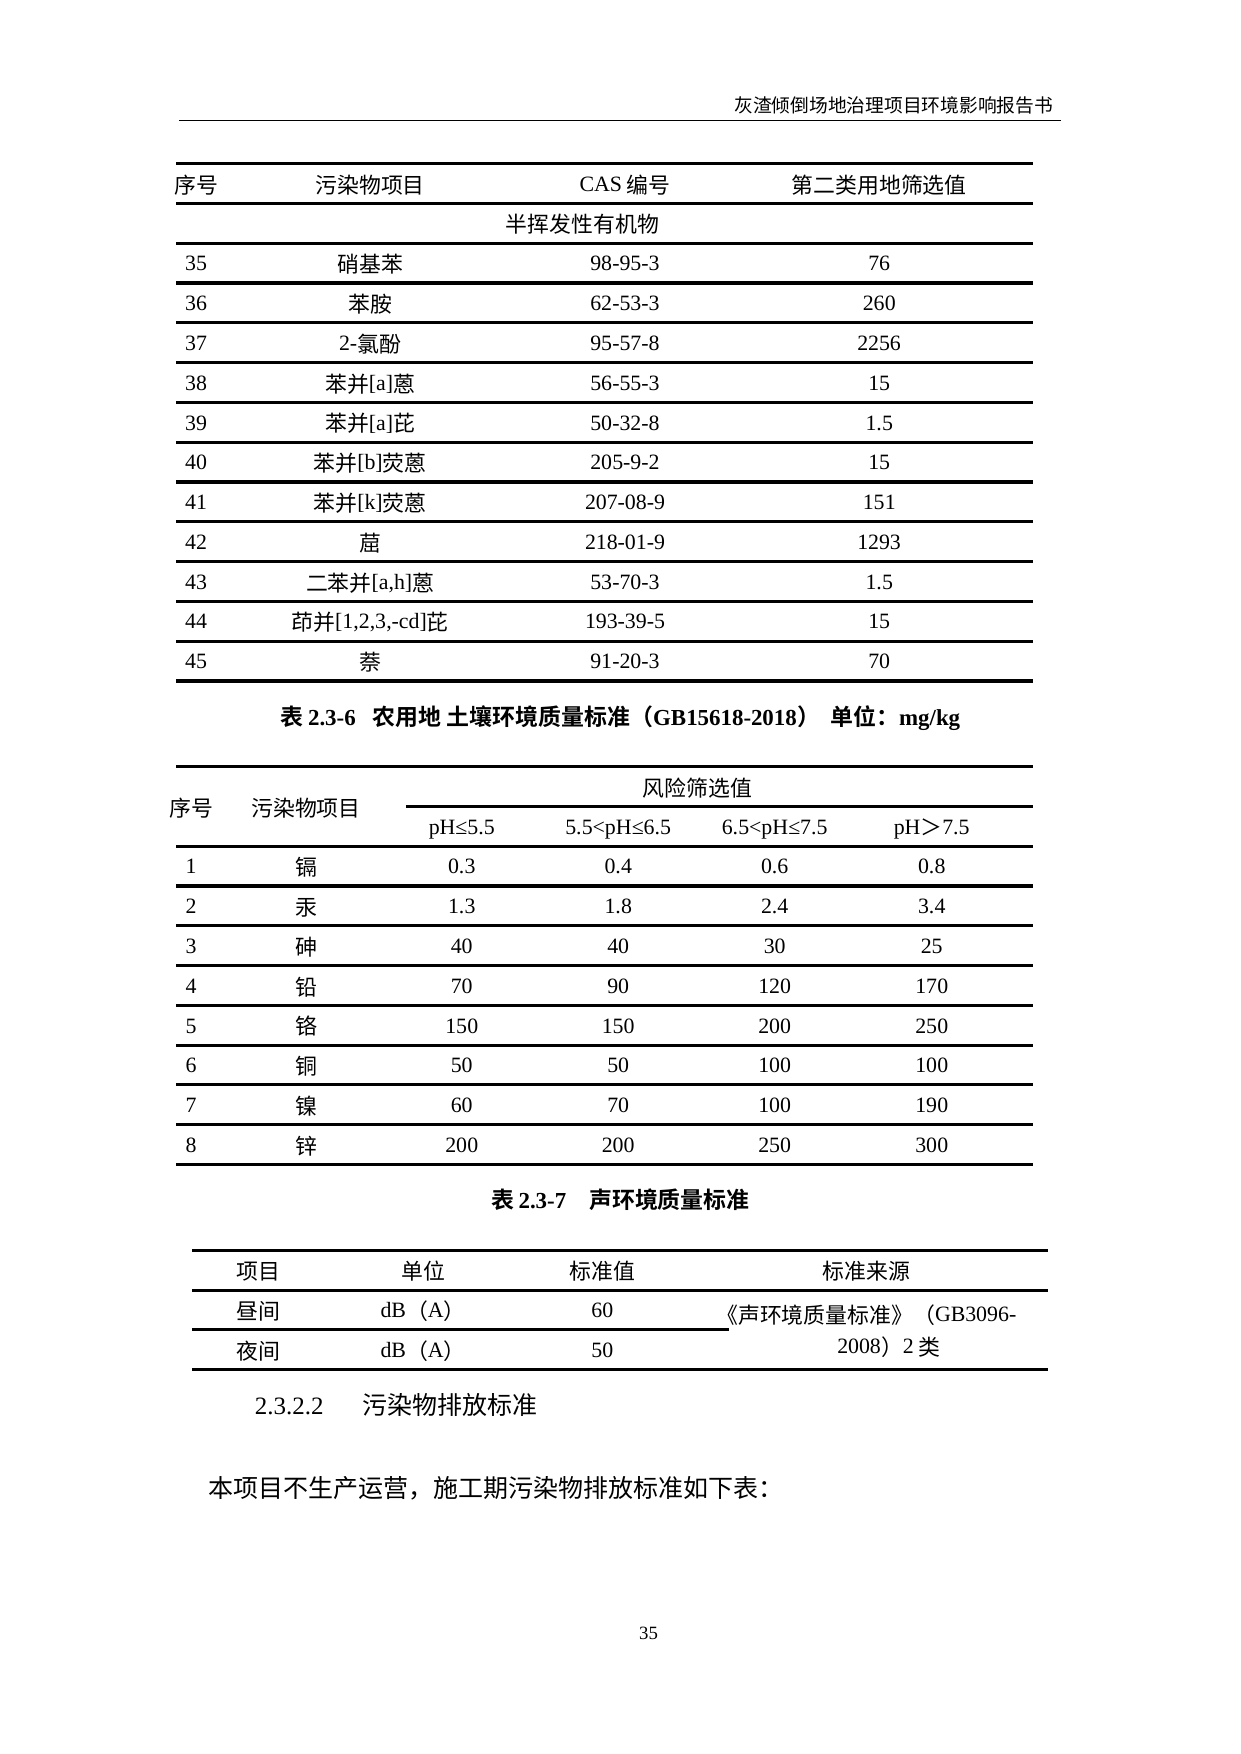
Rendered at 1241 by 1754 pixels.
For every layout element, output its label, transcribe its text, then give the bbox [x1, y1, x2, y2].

table_cell 43 [176, 563, 260, 600]
table_cell 100 [719, 1047, 875, 1083]
table_cell 250 [875, 1007, 1033, 1043]
table_cell pH≤5.5 [406, 808, 562, 844]
text 本项目不生产运营，施工期污染物排放标准如下表： [187, 1454, 1053, 1519]
table_cell 44 [176, 603, 260, 639]
table_cell 200 [562, 1126, 719, 1163]
table_cell 2256 [770, 324, 1033, 361]
table_header 项目 [192, 1252, 370, 1288]
table_cell 100 [719, 1086, 875, 1123]
table_cell 1.8 [562, 888, 719, 924]
table_cell 42 [176, 523, 260, 560]
table_cell 200 [719, 1007, 875, 1043]
table_cell 8 [176, 1126, 250, 1163]
table_cell 0.8 [875, 848, 1033, 884]
table_cell 56-55-3 [524, 364, 770, 401]
table_cell 苯并[b]荧蒽 [260, 444, 524, 480]
table_header 序号 [176, 165, 260, 202]
table_cell 1.5 [770, 563, 1033, 600]
text 表2.3-6 农用地 土壤环境质量标准（GB15618-2018） 单位：mg/kg [187, 683, 1053, 748]
table_header 标准来源 [729, 1252, 1048, 1288]
table_cell 昼间 [192, 1292, 370, 1328]
table_cell 5 [176, 1007, 250, 1043]
table_cell 50-32-8 [524, 404, 770, 441]
table_cell 70 [562, 1086, 719, 1123]
table_cell 30 [719, 927, 875, 964]
table_cell 200 [406, 1126, 562, 1163]
table_cell 15 [770, 364, 1033, 401]
table_cell 硝基苯 [260, 245, 524, 281]
table_cell 70 [406, 967, 562, 1004]
table_cell 镍 [250, 1086, 406, 1123]
table_cell 半挥发性有机物 [176, 205, 1033, 242]
table_cell 50 [562, 1047, 719, 1083]
table_cell 37 [176, 324, 260, 361]
table_cell 90 [562, 967, 719, 1004]
table_cell 3.4 [875, 888, 1033, 924]
table_cell 60 [521, 1292, 728, 1328]
table_cell 100 [875, 1047, 1033, 1083]
table_cell 60 [406, 1086, 562, 1123]
table_cell 《声环境质量标准》（GB3096-2008）2类 [729, 1292, 1048, 1368]
table_cell 苯并[k]荧蒽 [260, 484, 524, 520]
table_cell dB（A） [370, 1292, 521, 1328]
table_cell 50 [406, 1047, 562, 1083]
table_cell 铅 [250, 967, 406, 1004]
table_cell 70 [770, 643, 1033, 679]
table_header CAS编号 [524, 165, 770, 202]
table_cell 45 [176, 643, 260, 679]
table_cell 茚并[1,2,3,-cd]芘 [260, 603, 524, 639]
table_cell 38 [176, 364, 260, 401]
table_cell 铜 [250, 1047, 406, 1083]
table_cell 苯并[a]芘 [260, 404, 524, 441]
table_cell 41 [176, 484, 260, 520]
table_cell 锌 [250, 1126, 406, 1163]
table_cell 193-39-5 [524, 603, 770, 639]
table_cell 260 [770, 285, 1033, 321]
table_cell 䓛 [260, 523, 524, 560]
table_cell 62-53-3 [524, 285, 770, 321]
table_cell 39 [176, 404, 260, 441]
table_cell 150 [562, 1007, 719, 1043]
table_cell 76 [770, 245, 1033, 281]
table_cell 15 [770, 444, 1033, 480]
table_cell 170 [875, 967, 1033, 1004]
table_cell 镉 [250, 848, 406, 884]
table_cell 汞 [250, 888, 406, 924]
table_cell 苯胺 [260, 285, 524, 321]
table_cell 1 [176, 848, 250, 884]
table_cell 91-20-3 [524, 643, 770, 679]
table_cell 苯并[a]蒽 [260, 364, 524, 401]
table_cell 218-01-9 [524, 523, 770, 560]
table_cell 98-95-3 [524, 245, 770, 281]
table_cell 7 [176, 1086, 250, 1123]
table_cell 4 [176, 967, 250, 1004]
table_cell 0.4 [562, 848, 719, 884]
table_cell dB（A） [370, 1331, 521, 1368]
table_header 标准值 [521, 1252, 728, 1288]
table_cell 300 [875, 1126, 1033, 1163]
table_header 污染物项目 [260, 165, 524, 202]
table_cell 1.3 [406, 888, 562, 924]
table_cell 207-08-9 [524, 484, 770, 520]
table_cell 2 [176, 888, 250, 924]
table_cell 150 [406, 1007, 562, 1043]
table_cell 15 [770, 603, 1033, 639]
table_cell 95-57-8 [524, 324, 770, 361]
table_cell 砷 [250, 927, 406, 964]
table_cell 0.3 [406, 848, 562, 884]
table_cell 夜间 [192, 1331, 370, 1368]
table_cell pH＞7.5 [875, 808, 1033, 844]
table_cell 25 [875, 927, 1033, 964]
table_cell 151 [770, 484, 1033, 520]
table_cell 6 [176, 1047, 250, 1083]
table_cell 3 [176, 927, 250, 964]
table_cell 2-氯酚 [260, 324, 524, 361]
table_cell 6.5<pH≤7.5 [719, 808, 875, 844]
table_cell 1.5 [770, 404, 1033, 441]
table_cell 250 [719, 1126, 875, 1163]
table_header 风险筛选值 [406, 768, 1033, 805]
table_header 污染物项目 [250, 768, 406, 844]
text 表2.3-7 声环境质量标准 [187, 1167, 1053, 1232]
table_cell 铬 [250, 1007, 406, 1043]
table_cell 190 [875, 1086, 1033, 1123]
table_header 第二类用地筛选值 [770, 165, 1033, 202]
table_cell 120 [719, 967, 875, 1004]
table_cell 53-70-3 [524, 563, 770, 600]
table_cell 40 [176, 444, 260, 480]
table_cell 萘 [260, 643, 524, 679]
table_cell 二苯并[a,h]蒽 [260, 563, 524, 600]
table_cell 40 [562, 927, 719, 964]
table_cell 5.5<pH≤6.5 [562, 808, 719, 844]
table_cell 35 [176, 245, 260, 281]
table_header 单位 [370, 1252, 521, 1288]
table_cell 0.6 [719, 848, 875, 884]
table_cell 40 [406, 927, 562, 964]
subtitle 污染物排放标准 [187, 1371, 1053, 1436]
table_cell 2.4 [719, 888, 875, 924]
table_cell 1293 [770, 523, 1033, 560]
table_header 序号 [176, 768, 250, 844]
table_cell 205-9-2 [524, 444, 770, 480]
table_cell 36 [176, 285, 260, 321]
table_cell 50 [521, 1331, 728, 1368]
